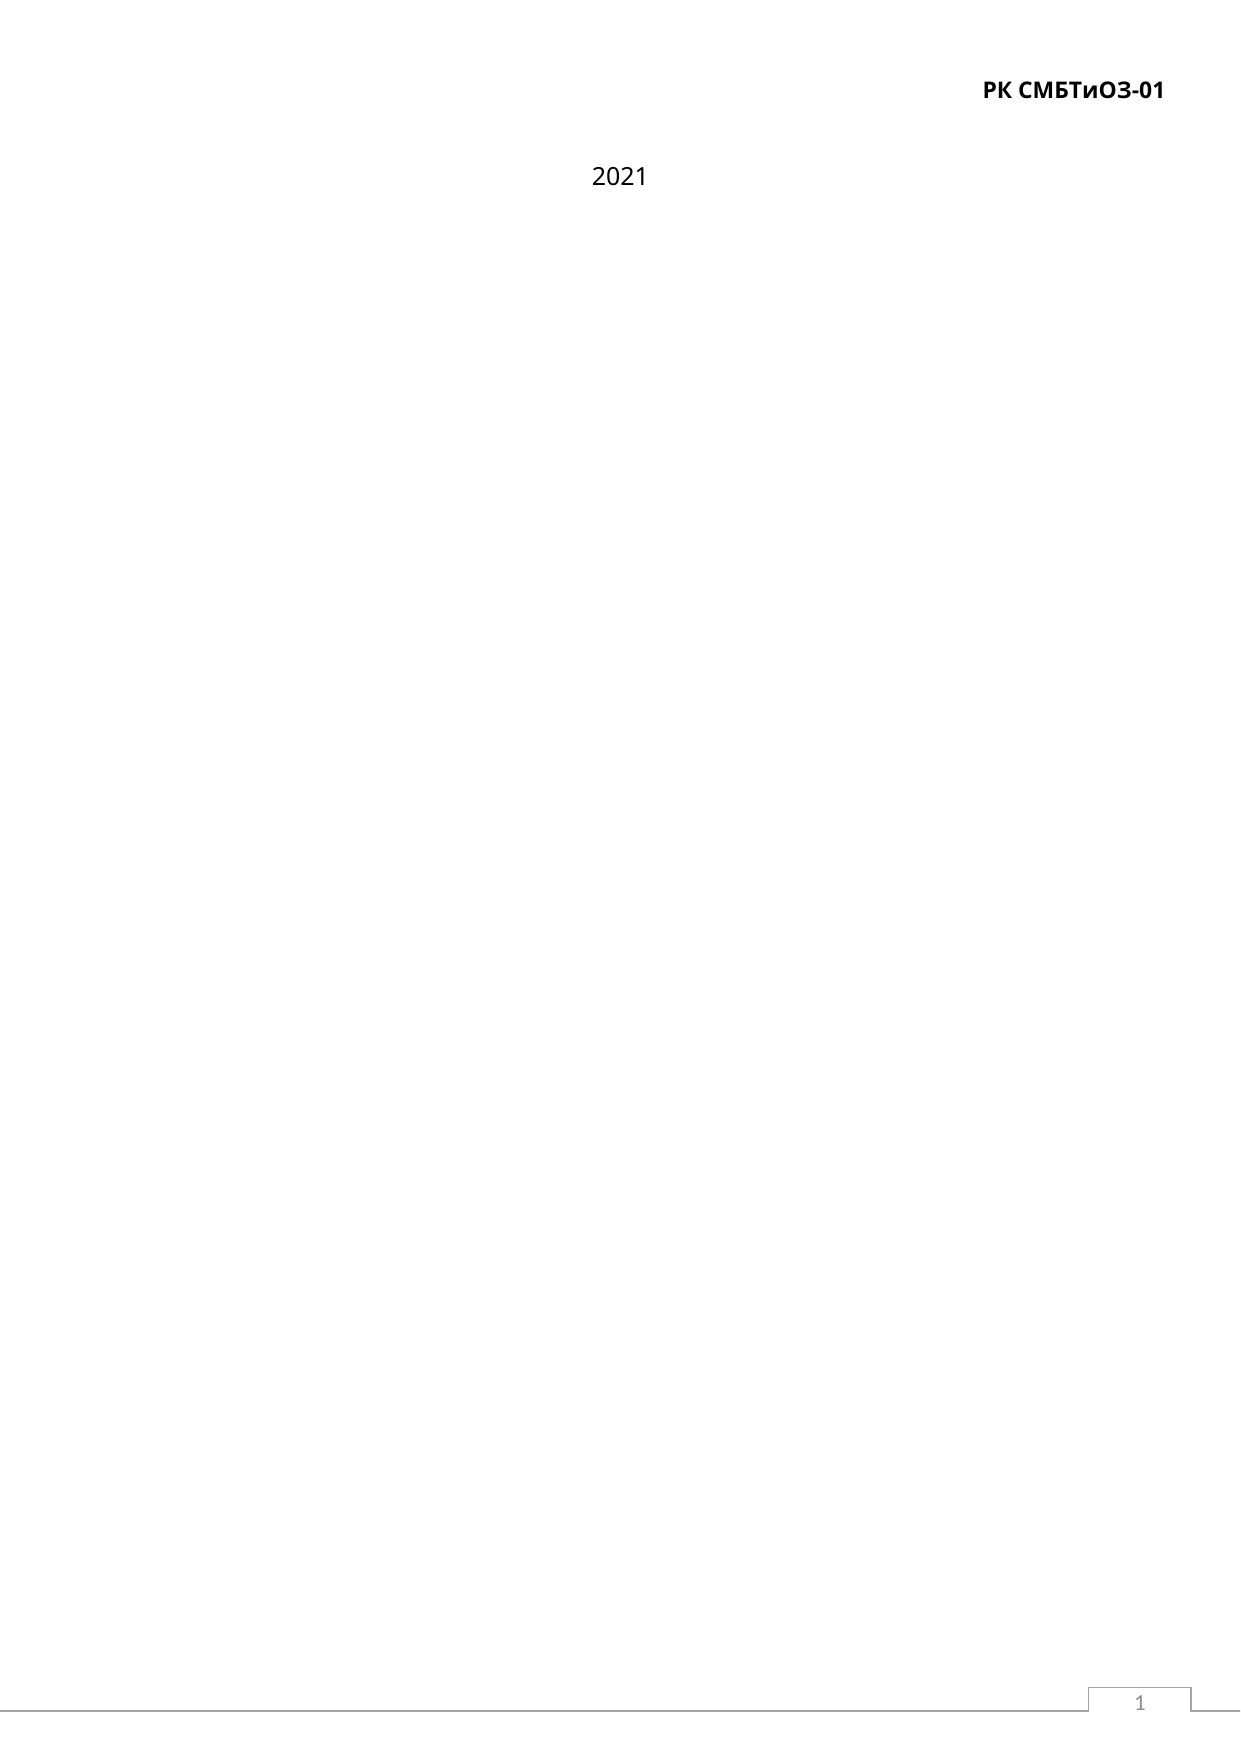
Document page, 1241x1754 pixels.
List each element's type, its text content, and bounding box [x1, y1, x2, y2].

text 2021 [75, 158, 1165, 192]
